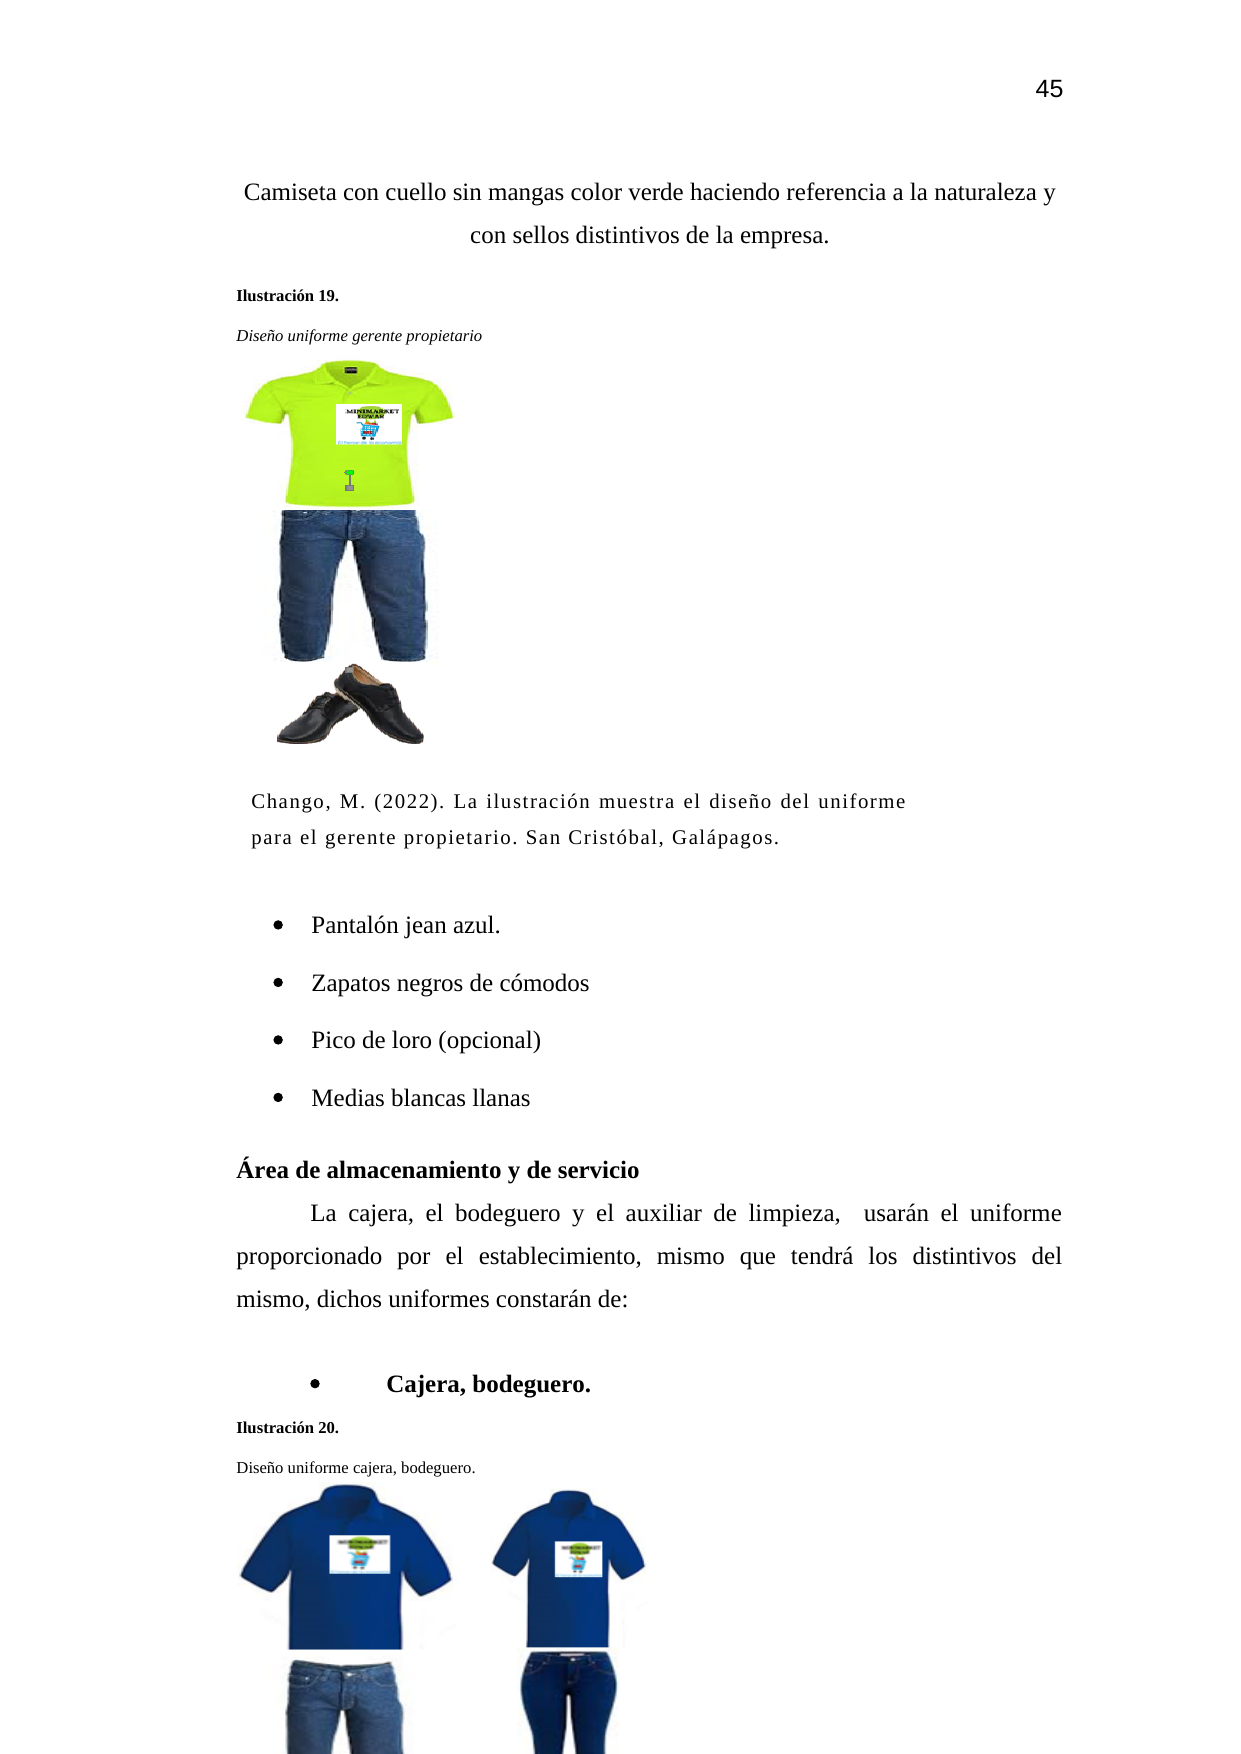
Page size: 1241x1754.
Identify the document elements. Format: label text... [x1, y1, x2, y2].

list Pico de loro (opcional) [274, 1025, 1063, 1054]
text La cajera, el bodeguero y el auxiliar de limpieza, usarán el uniforme proporcionado por el establecimiento, mismo que tendrá los distintivos del mismo, dichos uniformes constarán de: [236, 1198, 1063, 1313]
list Medias blancas llanas [274, 1083, 1063, 1112]
list Área de almacenamiento y de servicio [236, 1155, 1063, 1183]
text Camiseta con cuello sin mangas color verde haciendo referencia a la naturaleza y con sellos distintivos de la empresa. [236, 177, 1063, 249]
picture [236, 351, 468, 749]
list Zapatos negros de cómodos [274, 968, 1063, 997]
subtitle Cajera, bodeguero. [273, 1369, 1063, 1398]
list Pantalón jean azul. [274, 910, 1063, 939]
picture [236, 1478, 657, 1754]
